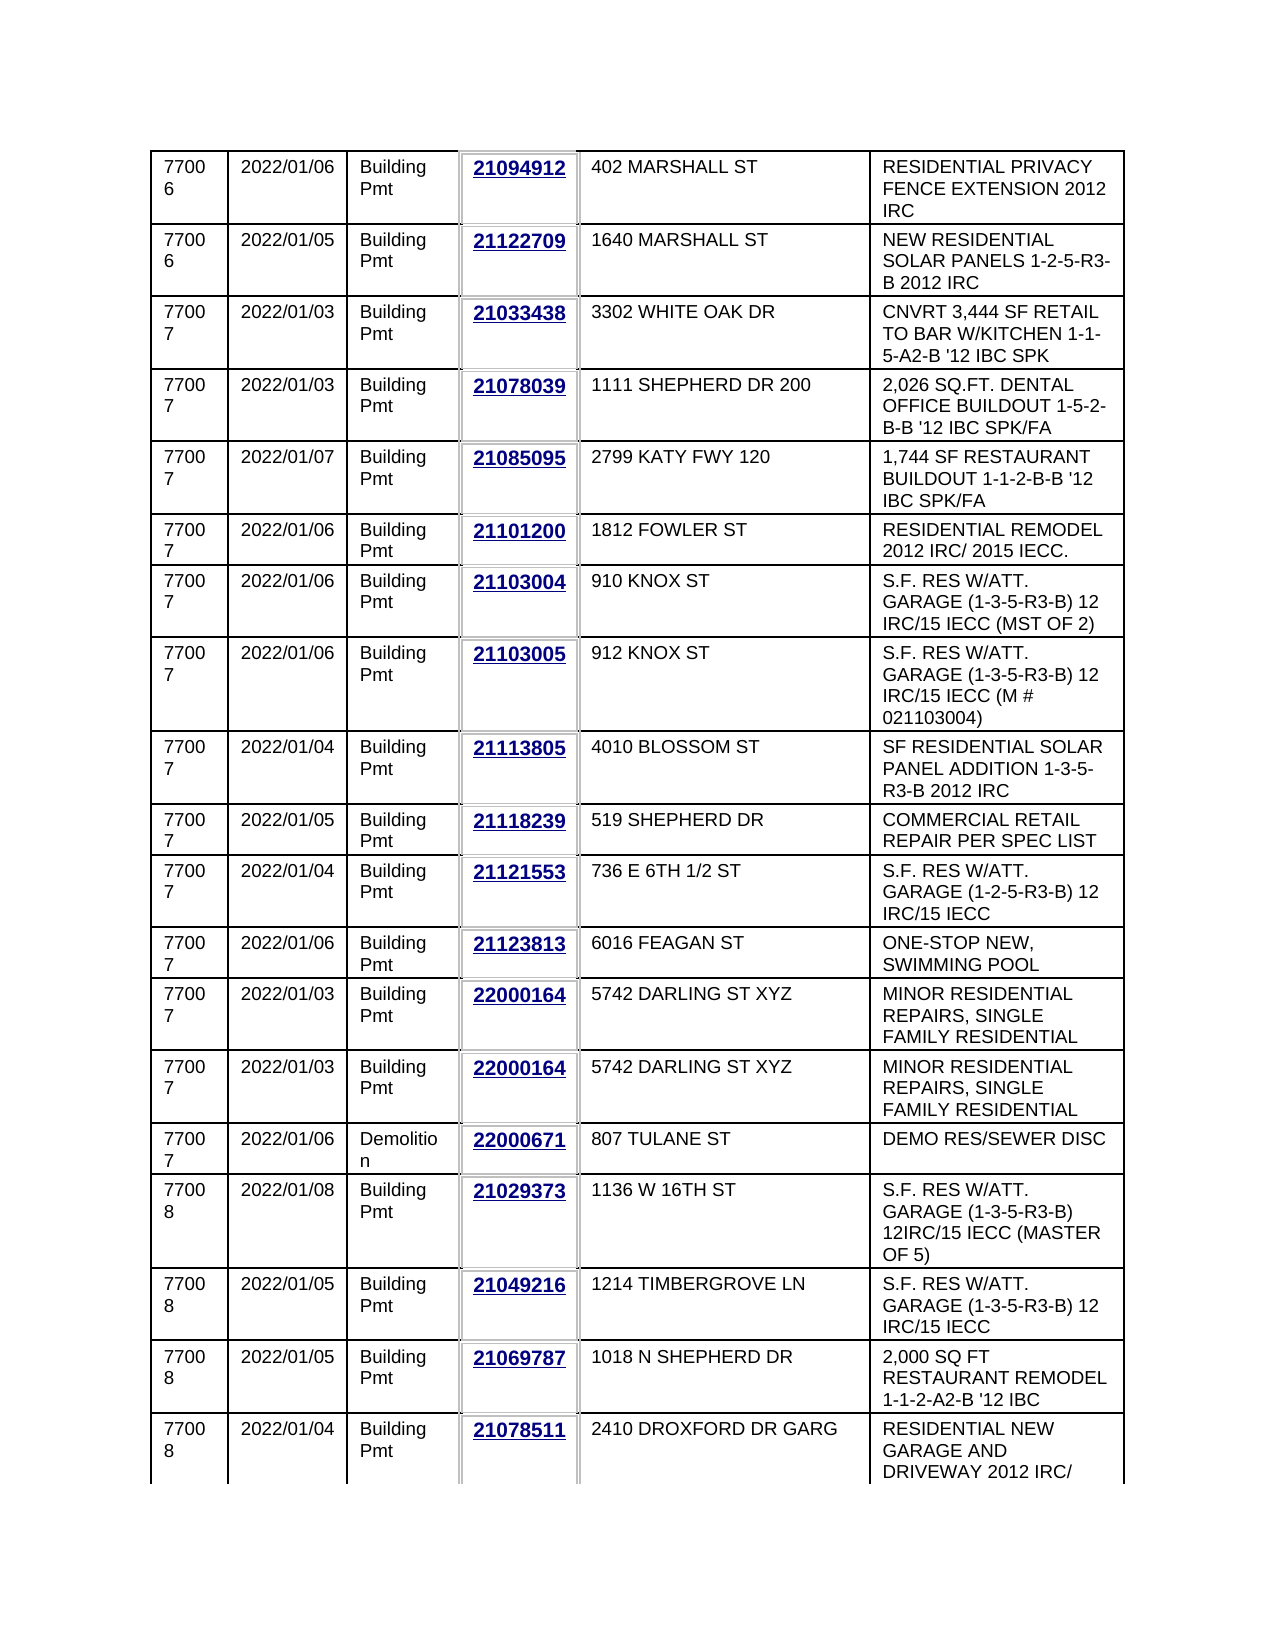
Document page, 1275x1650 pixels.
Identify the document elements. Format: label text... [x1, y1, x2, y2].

table_cell 2022/01/06 [229, 928, 346, 977]
table_cell 2022/01/05 [229, 225, 346, 295]
table_cell 22000164 [463, 982, 576, 1049]
table_cell 1640 MARSHALL ST [581, 225, 869, 295]
table_cell Building Pmt [348, 1269, 458, 1339]
table_cell 2022/01/03 [229, 1051, 346, 1122]
table_cell S.F. RES W/ATT. GARAGE (1-2-5-R3-B) 12 IRC/15 IECC [871, 856, 1123, 926]
table_cell Building Pmt [348, 638, 458, 730]
table_cell Building Pmt [348, 979, 458, 1049]
table_cell 77007 [152, 979, 227, 1049]
table_cell 6016 FEAGAN ST [581, 928, 869, 977]
table_cell 77007 [152, 566, 227, 636]
table_cell 2,026 SQ.FT. DENTAL OFFICE BUILDOUT 1-5-2-B-B '12 IBC SPK/FA [871, 370, 1123, 440]
table_cell 2022/01/06 [229, 152, 346, 222]
table_cell Building Pmt [348, 442, 458, 512]
table_cell 1812 FOWLER ST [581, 515, 869, 563]
table_cell 21094912 [463, 155, 576, 222]
table_cell 21101200 [463, 517, 576, 563]
table_cell Building Pmt [348, 1175, 458, 1267]
table_cell 1111 SHEPHERD DR 200 [581, 370, 869, 440]
table_cell 5742 DARLING ST XYZ [581, 1051, 869, 1122]
table_cell Building Pmt [348, 152, 458, 222]
table_cell 21121553 [463, 858, 576, 926]
table_cell 21078511 [463, 1417, 576, 1484]
table_cell ONE-STOP NEW, SWIMMING POOL [871, 928, 1123, 977]
table_cell 21113805 [463, 735, 576, 802]
table_cell 77007 [152, 515, 227, 563]
table_cell 1136 W 16TH ST [581, 1175, 869, 1267]
table_cell 2022/01/04 [229, 732, 346, 802]
table_cell 77007 [152, 1124, 227, 1173]
table_cell 21078039 [463, 372, 576, 440]
table_cell S.F. RES W/ATT. GARAGE (1-3-5-R3-B) 12IRC/15 IECC (MASTER OF 5) [871, 1175, 1123, 1267]
table_cell 2022/01/03 [229, 370, 346, 440]
table_cell 2022/01/06 [229, 566, 346, 636]
table_cell 1018 N SHEPHERD DR [581, 1341, 869, 1412]
table_cell 2022/01/08 [229, 1175, 346, 1267]
table_cell 2022/01/04 [229, 856, 346, 926]
table_cell 2022/01/06 [229, 638, 346, 730]
table_cell 21122709 [463, 227, 576, 295]
table_cell DEMO RES/SEWER DISC [871, 1124, 1123, 1173]
table_cell 2022/01/03 [229, 979, 346, 1049]
table_cell Building Pmt [348, 1051, 458, 1122]
table_cell 2,000 SQ FT RESTAURANT REMODEL 1-1-2-A2-B '12 IBC [871, 1341, 1123, 1412]
table_cell 912 KNOX ST [581, 638, 869, 730]
table_cell Demolition [348, 1124, 458, 1173]
table_cell 3302 WHITE OAK DR [581, 297, 869, 367]
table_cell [871, 1414, 1123, 1484]
table_cell 77006 [152, 225, 227, 295]
table_cell 910 KNOX ST [581, 566, 869, 636]
table_cell S.F. RES W/ATT. GARAGE (1-3-5-R3-B) 12 IRC/15 IECC [871, 1269, 1123, 1339]
table_cell 2022/01/06 [229, 1124, 346, 1173]
table_cell Building Pmt [348, 928, 458, 977]
table_cell 21103004 [463, 568, 576, 636]
table_cell 402 MARSHALL ST [581, 152, 869, 222]
table_cell 77007 [152, 732, 227, 802]
table_cell 22000164 [463, 1054, 576, 1122]
table_cell 21118239 [463, 807, 576, 853]
table_cell RESIDENTIAL REMODEL 2012 IRC/ 2015 IECC. [871, 515, 1123, 563]
table_cell 5742 DARLING ST XYZ [581, 979, 869, 1049]
table_cell Building Pmt [348, 1414, 458, 1484]
table_cell Building Pmt [348, 856, 458, 926]
table_cell 77007 [152, 442, 227, 512]
table_cell 2022/01/03 [229, 297, 346, 367]
table_cell Building Pmt [348, 370, 458, 440]
table_cell Building Pmt [348, 1341, 458, 1412]
table_cell 77007 [152, 370, 227, 440]
table_cell 77008 [152, 1414, 227, 1484]
table_cell 2022/01/05 [229, 1269, 346, 1339]
table_cell 807 TULANE ST [581, 1124, 869, 1173]
table_cell RESIDENTIAL PRIVACY FENCE EXTENSION 2012 IRC [871, 152, 1123, 222]
table_cell 77007 [152, 1051, 227, 1122]
table_cell 77008 [152, 1175, 227, 1267]
table_cell 1214 TIMBERGROVE LN [581, 1269, 869, 1339]
table_cell 2022/01/06 [229, 515, 346, 563]
table_cell 77007 [152, 297, 227, 367]
table_cell 77006 [152, 152, 227, 222]
table_cell 22000671 [463, 1127, 576, 1173]
table_cell COMMERCIAL RETAIL REPAIR PER SPEC LIST [871, 805, 1123, 853]
table_cell 1,744 SF RESTAURANT BUILDOUT 1-1-2-B-B '12 IBC SPK/FA [871, 442, 1123, 512]
table_cell 2022/01/07 [229, 442, 346, 512]
table_cell 21123813 [463, 931, 576, 977]
table_cell Building Pmt [348, 566, 458, 636]
table_cell 21029373 [463, 1178, 576, 1267]
table_cell Building Pmt [348, 732, 458, 802]
table_cell 4010 BLOSSOM ST [581, 732, 869, 802]
table_cell 77008 [152, 1341, 227, 1412]
table_cell 736 E 6TH 1/2 ST [581, 856, 869, 926]
table_cell 77007 [152, 638, 227, 730]
table_cell S.F. RES W/ATT. GARAGE (1-3-5-R3-B) 12 IRC/15 IECC (MST OF 2) [871, 566, 1123, 636]
table_cell CNVRT 3,444 SF RETAIL TO BAR W/KITCHEN 1-1-5-A2-B '12 IBC SPK [871, 297, 1123, 367]
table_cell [871, 225, 1123, 295]
table_cell 2799 KATY FWY 120 [581, 442, 869, 512]
table_cell SF RESIDENTIAL SOLAR PANEL ADDITION 1-3-5-R3-B 2012 IRC [871, 732, 1123, 802]
table_cell 21103005 [463, 641, 576, 730]
table_cell 519 SHEPHERD DR [581, 805, 869, 853]
table_cell 21085095 [463, 445, 576, 512]
table_cell 77007 [152, 928, 227, 977]
table_cell Building Pmt [348, 297, 458, 367]
table_cell MINOR RESIDENTIAL REPAIRS, SINGLE FAMILY RESIDENTIAL [871, 1051, 1123, 1122]
table_cell 21049216 [463, 1272, 576, 1339]
table_cell 21033438 [463, 300, 576, 367]
table_cell S.F. RES W/ATT. GARAGE (1-3-5-R3-B) 12 IRC/15 IECC (M # 021103004) [871, 638, 1123, 730]
table_cell Building Pmt [348, 805, 458, 853]
table_cell 77007 [152, 805, 227, 853]
table_cell MINOR RESIDENTIAL REPAIRS, SINGLE FAMILY RESIDENTIAL [871, 979, 1123, 1049]
table_cell Building Pmt [348, 225, 458, 295]
table_cell 2022/01/04 [229, 1414, 346, 1484]
table_cell 77007 [152, 856, 227, 926]
table_cell 2022/01/05 [229, 1341, 346, 1412]
table_cell 21069787 [463, 1344, 576, 1412]
table_cell Building Pmt [348, 515, 458, 563]
table_cell 2022/01/05 [229, 805, 346, 853]
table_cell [581, 1414, 869, 1484]
table_cell 77008 [152, 1269, 227, 1339]
